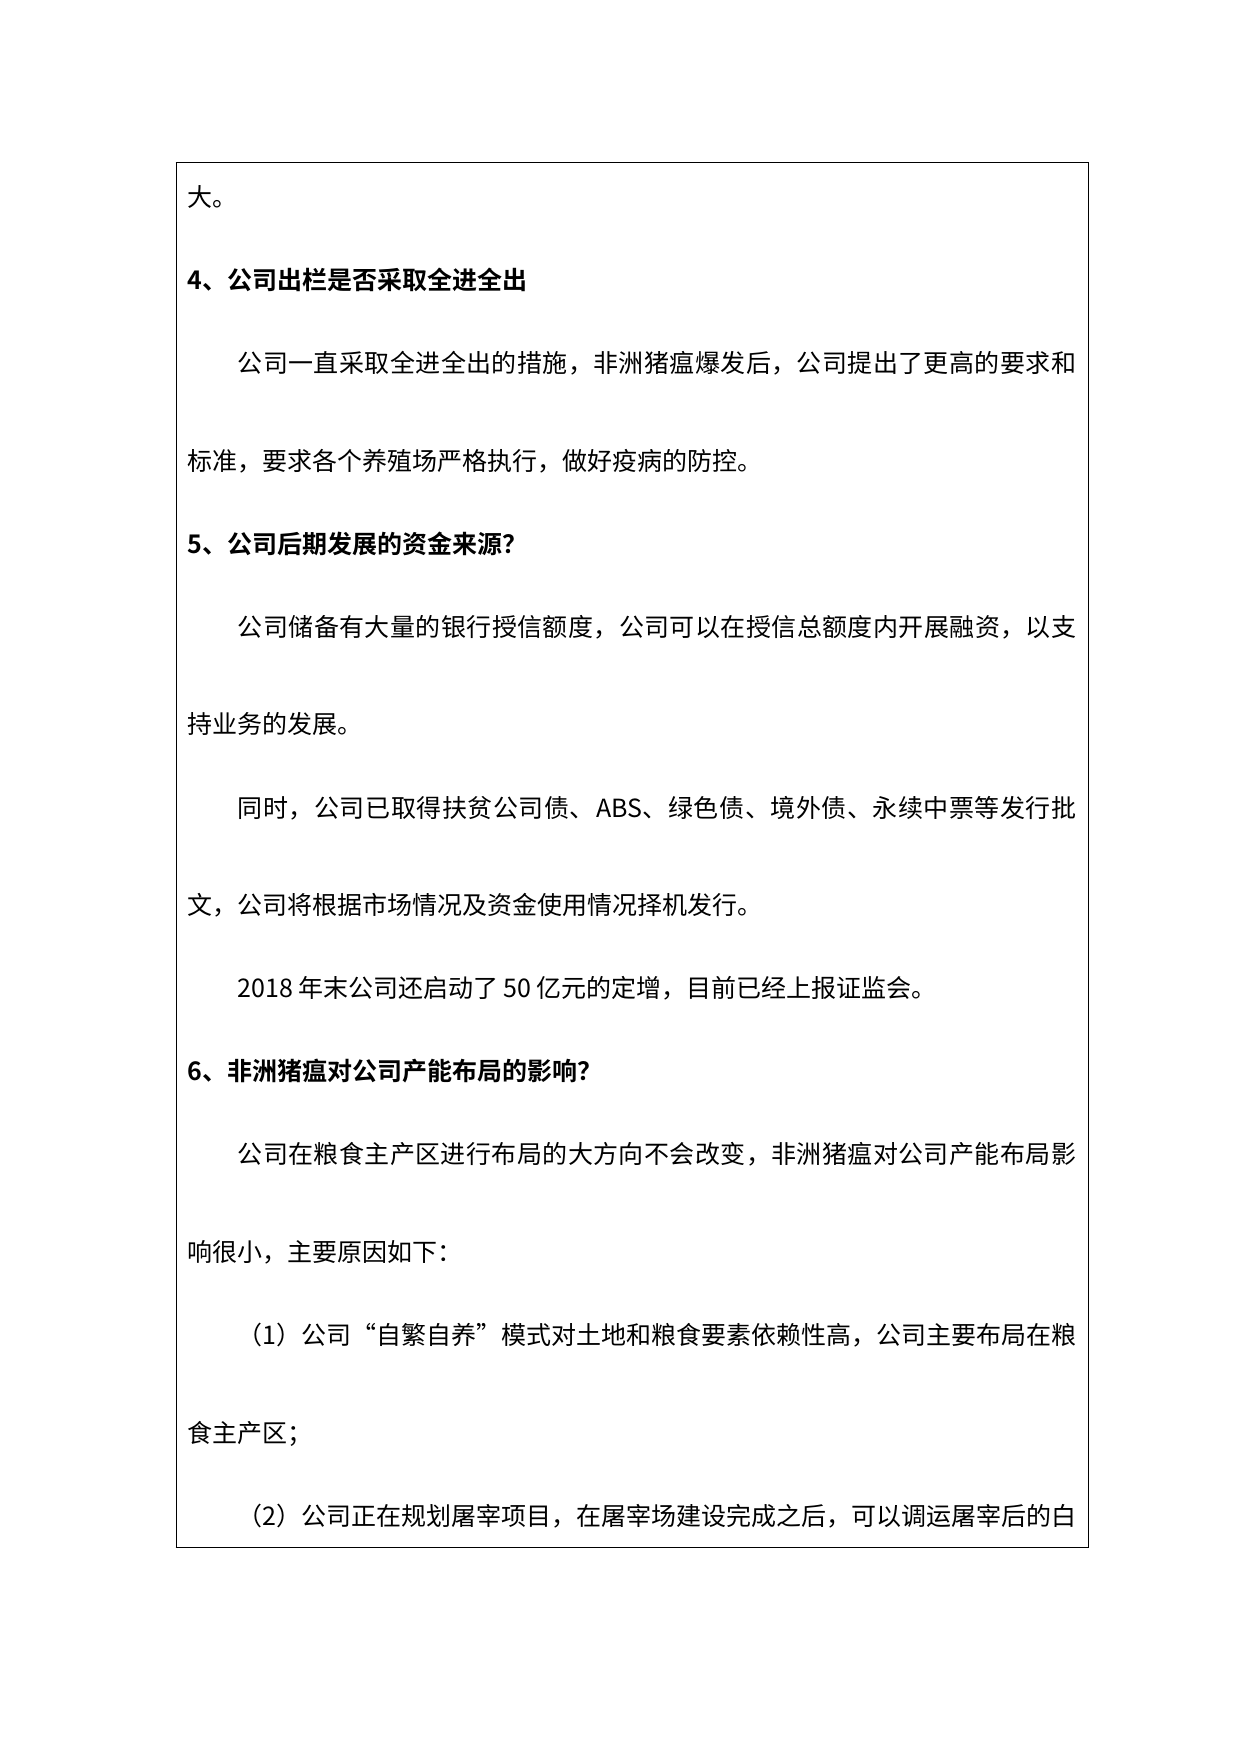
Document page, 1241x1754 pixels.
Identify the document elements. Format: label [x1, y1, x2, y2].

table_cell [177, 163, 1088, 1547]
